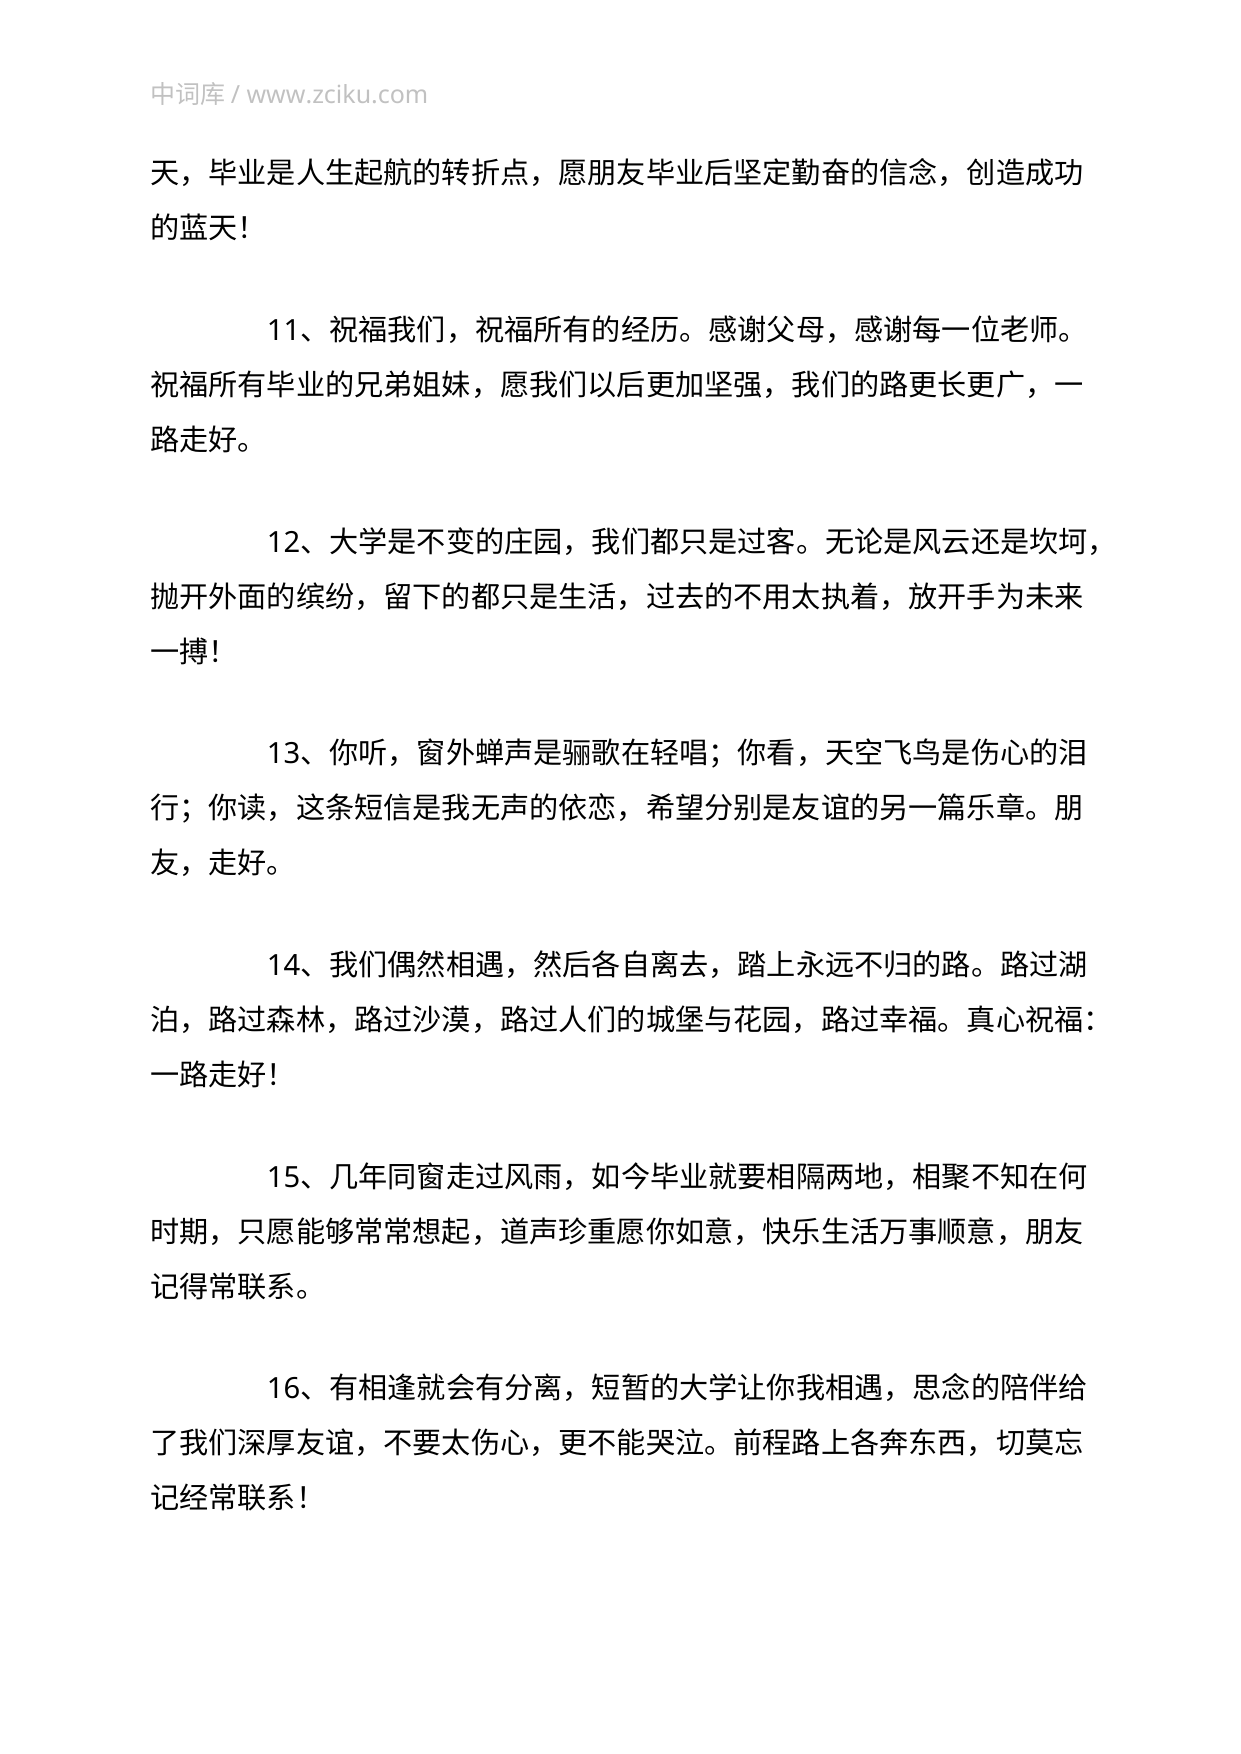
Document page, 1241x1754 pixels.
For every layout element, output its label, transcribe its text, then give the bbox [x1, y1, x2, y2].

text 14、我们偶然相遇，然后各自离去，踏上永远不归的路。路过湖泊，路过森林，路过沙漠，路过人们的城堡与花园，路过幸福。真心祝福：一路走好！ [150, 942, 1090, 1094]
text 13、你听，窗外蝉声是骊歌在轻唱；你看，天空飞鸟是伤心的泪行；你读，这条短信是我无声的依恋，希望分别是友谊的另一篇乐章。朋友，走好。 [150, 730, 1090, 882]
text 12、大学是不变的庄园，我们都只是过客。无论是风云还是坎坷，抛开外面的缤纷，留下的都只是生活，过去的不用太执着，放开手为未来一搏！ [150, 518, 1090, 671]
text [150, 150, 1090, 247]
text 15、几年同窗走过风雨，如今毕业就要相隔两地，相聚不知在何时期，只愿能够常常想起，道声珍重愿你如意，快乐生活万事顺意，朋友记得常联系。 [150, 1153, 1090, 1306]
text 16、有相逢就会有分离，短暂的大学让你我相遇，思念的陪伴给了我们深厚友谊，不要太伤心，更不能哭泣。前程路上各奔东西，切莫忘记经常联系！ [150, 1365, 1090, 1517]
text 11、祝福我们，祝福所有的经历。感谢父母，感谢每一位老师。祝福所有毕业的兄弟姐妹，愿我们以后更加坚强，我们的路更长更广，一路走好。 [150, 307, 1090, 459]
